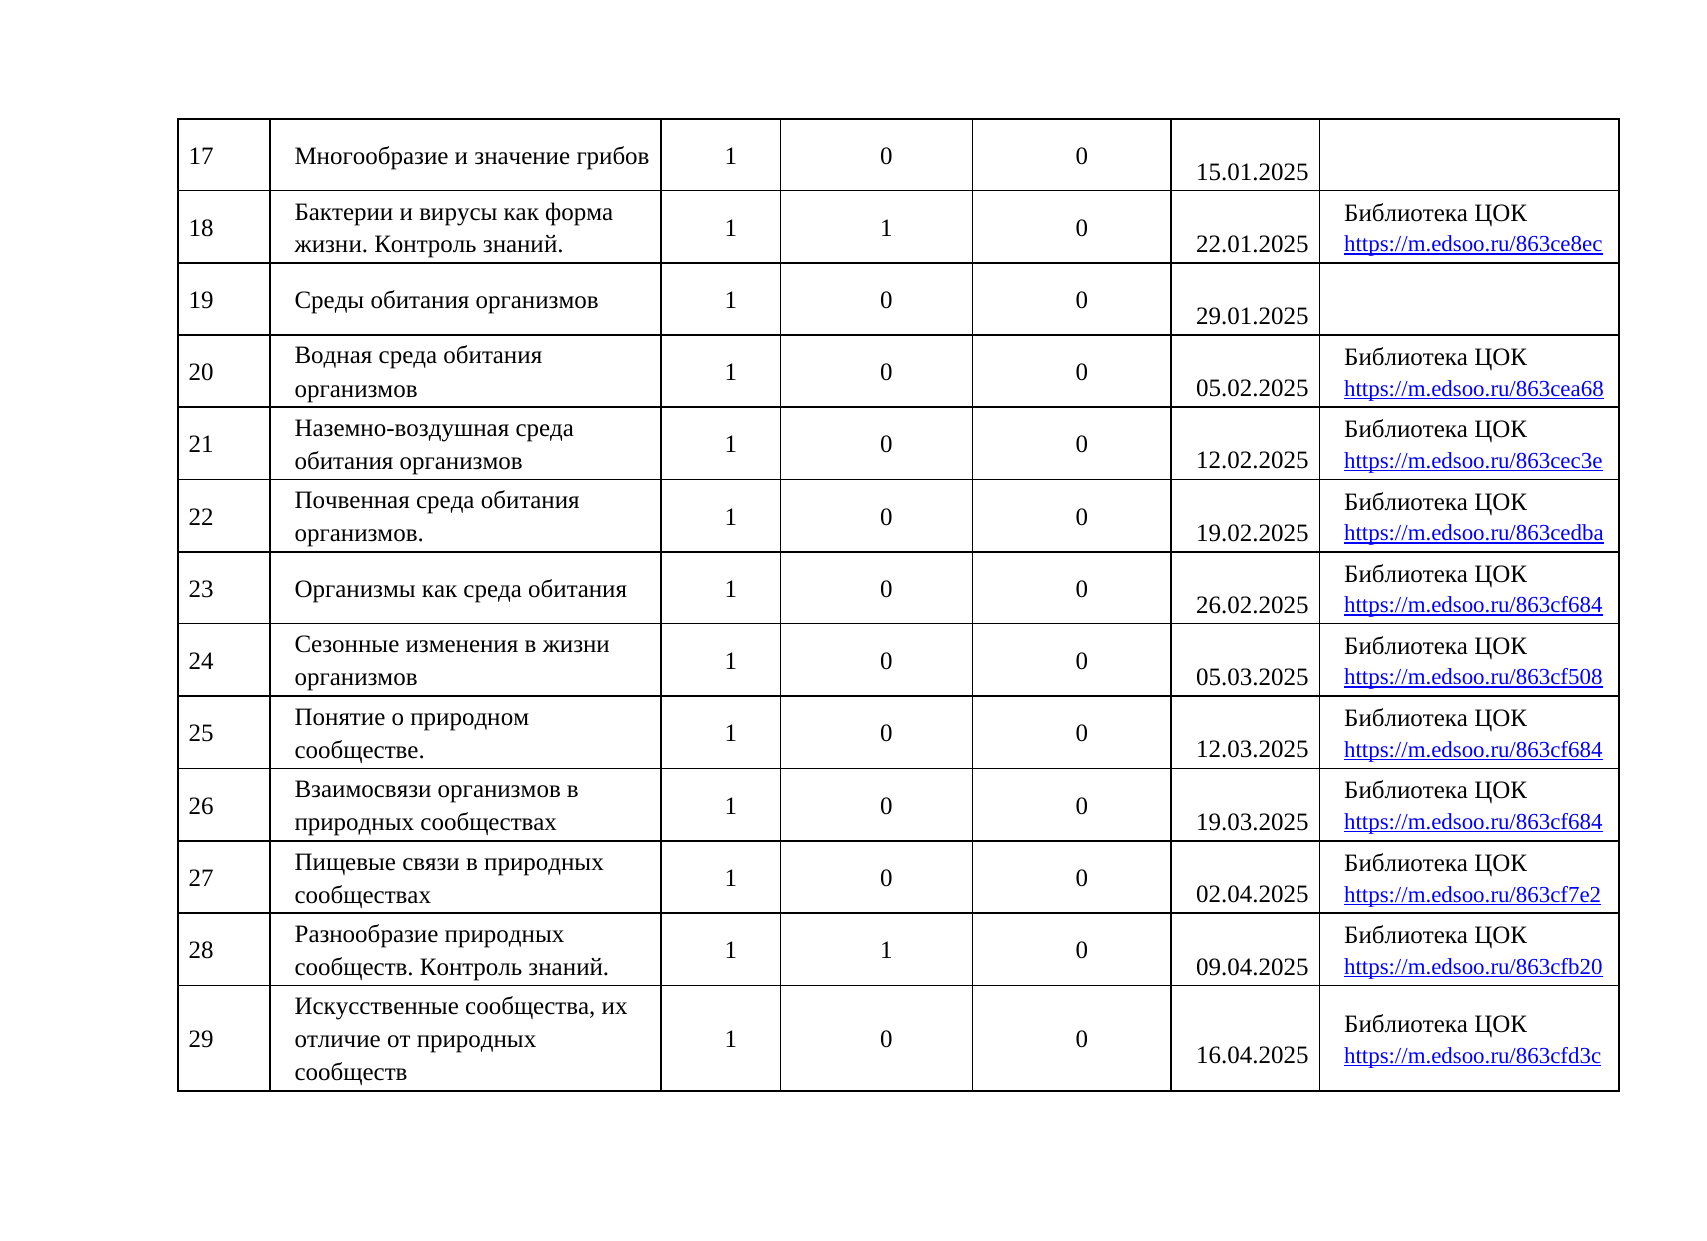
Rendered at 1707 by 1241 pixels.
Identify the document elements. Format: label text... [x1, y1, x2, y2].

table_cell 05.03.2025 [1172, 624, 1319, 695]
table_cell 1 [662, 697, 780, 767]
table_cell 22.01.2025 [1172, 191, 1319, 262]
table_cell 25 [179, 697, 269, 767]
table_cell 0 [973, 480, 1170, 551]
table_cell Библиотека ЦОК https://m.edsoo.ru/863cfd3c [1320, 986, 1618, 1090]
table_cell Разнообразие природных сообществ. Контроль знаний. [271, 914, 660, 985]
table_cell 28 [179, 914, 269, 985]
table_cell 0 [973, 264, 1170, 334]
table_cell 1 [662, 986, 780, 1090]
table_cell 12.03.2025 [1172, 697, 1319, 767]
table_cell 0 [973, 769, 1170, 840]
table_cell 09.04.2025 [1172, 914, 1319, 985]
table_cell 0 [973, 624, 1170, 695]
table_cell 0 [781, 480, 972, 551]
table_cell Взаимосвязи организмов в природных сообществах [271, 769, 660, 840]
table_cell 15.01.2025 [1172, 120, 1319, 190]
table_cell Библиотека ЦОК https://m.edsoo.ru/863cf7e2 [1320, 842, 1618, 912]
table_cell 0 [781, 553, 972, 623]
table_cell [1320, 191, 1618, 262]
table_cell 0 [973, 120, 1170, 190]
table_cell 26 [179, 769, 269, 840]
table_cell 0 [973, 697, 1170, 767]
table_cell 19.03.2025 [1172, 769, 1319, 840]
table_cell Среды обитания организмов [271, 264, 660, 334]
table_cell 12.02.2025 [1172, 408, 1319, 479]
table_cell 1 [781, 914, 972, 985]
table_cell Библиотека ЦОК https://m.edsoo.ru/863cfb20 [1320, 914, 1618, 985]
table_cell Сезонные изменения в жизни организмов [271, 624, 660, 695]
table_cell 02.04.2025 [1172, 842, 1319, 912]
table_cell 1 [662, 769, 780, 840]
table_cell 24 [179, 624, 269, 695]
table_cell 20 [179, 336, 269, 406]
table_cell 1 [662, 191, 780, 262]
table_cell 0 [781, 624, 972, 695]
table_cell 1 [662, 336, 780, 406]
table_cell 0 [973, 914, 1170, 985]
table_cell Многообразие и значение грибов [271, 120, 660, 190]
table_cell 1 [662, 408, 780, 479]
table_cell 26.02.2025 [1172, 553, 1319, 623]
table_cell 22 [179, 480, 269, 551]
table_cell Наземно-воздушная среда обитания организмов [271, 408, 660, 479]
table_cell Библиотека ЦОК https://m.edsoo.ru/863cedba [1320, 480, 1618, 551]
table_cell 19.02.2025 [1172, 480, 1319, 551]
table_cell 0 [973, 191, 1170, 262]
table_cell 1 [662, 914, 780, 985]
table_cell 29.01.2025 [1172, 264, 1319, 334]
table_cell 17 [179, 120, 269, 190]
table_cell Почвенная среда обитания организмов. [271, 480, 660, 551]
table_cell 0 [781, 697, 972, 767]
table_cell 21 [179, 408, 269, 479]
table_cell 0 [781, 120, 972, 190]
table_cell 16.04.2025 [1172, 986, 1319, 1090]
table_cell [1320, 120, 1618, 190]
table_cell 1 [662, 264, 780, 334]
table_cell 0 [973, 986, 1170, 1090]
table_cell 18 [179, 191, 269, 262]
table_cell Пищевые связи в природных сообществах [271, 842, 660, 912]
table_cell 1 [662, 842, 780, 912]
table_cell 1 [662, 553, 780, 623]
table_cell Библиотека ЦОК https://m.edsoo.ru/863cf684 [1320, 697, 1618, 767]
table_cell Библиотека ЦОК https://m.edsoo.ru/863cf684 [1320, 769, 1618, 840]
table_cell 0 [973, 408, 1170, 479]
table_cell 27 [179, 842, 269, 912]
table_cell 29 [179, 986, 269, 1090]
table_cell 0 [781, 986, 972, 1090]
table_cell 05.02.2025 [1172, 336, 1319, 406]
table_cell 1 [662, 624, 780, 695]
table_cell 0 [973, 842, 1170, 912]
table_cell 1 [662, 480, 780, 551]
table_cell 0 [781, 769, 972, 840]
table_cell Водная среда обитания организмов [271, 336, 660, 406]
table_cell 1 [662, 120, 780, 190]
table_cell 0 [973, 336, 1170, 406]
table_cell 0 [781, 842, 972, 912]
table_cell Понятие о природном сообществе. [271, 697, 660, 767]
table_cell 0 [781, 408, 972, 479]
table_cell Бактерии и вирусы как форма жизни. Контроль знаний. [271, 191, 660, 262]
table_cell 1 [781, 191, 972, 262]
table_cell [1320, 264, 1618, 334]
table_cell Библиотека ЦОК https://m.edsoo.ru/863cf508 [1320, 624, 1618, 695]
table_cell 19 [179, 264, 269, 334]
table_cell 0 [781, 336, 972, 406]
table_cell Организмы как среда обитания [271, 553, 660, 623]
table_cell Искусственные сообщества, их отличие от природных сообществ [271, 986, 660, 1090]
table_cell 0 [781, 264, 972, 334]
table_cell 0 [973, 553, 1170, 623]
table_cell Библиотека ЦОК https://m.edsoo.ru/863cea68 [1320, 336, 1618, 406]
table_cell Библиотека ЦОК https://m.edsoo.ru/863cec3e [1320, 408, 1618, 479]
table_cell Библиотека ЦОК https://m.edsoo.ru/863cf684 [1320, 553, 1618, 623]
table_cell 23 [179, 553, 269, 623]
